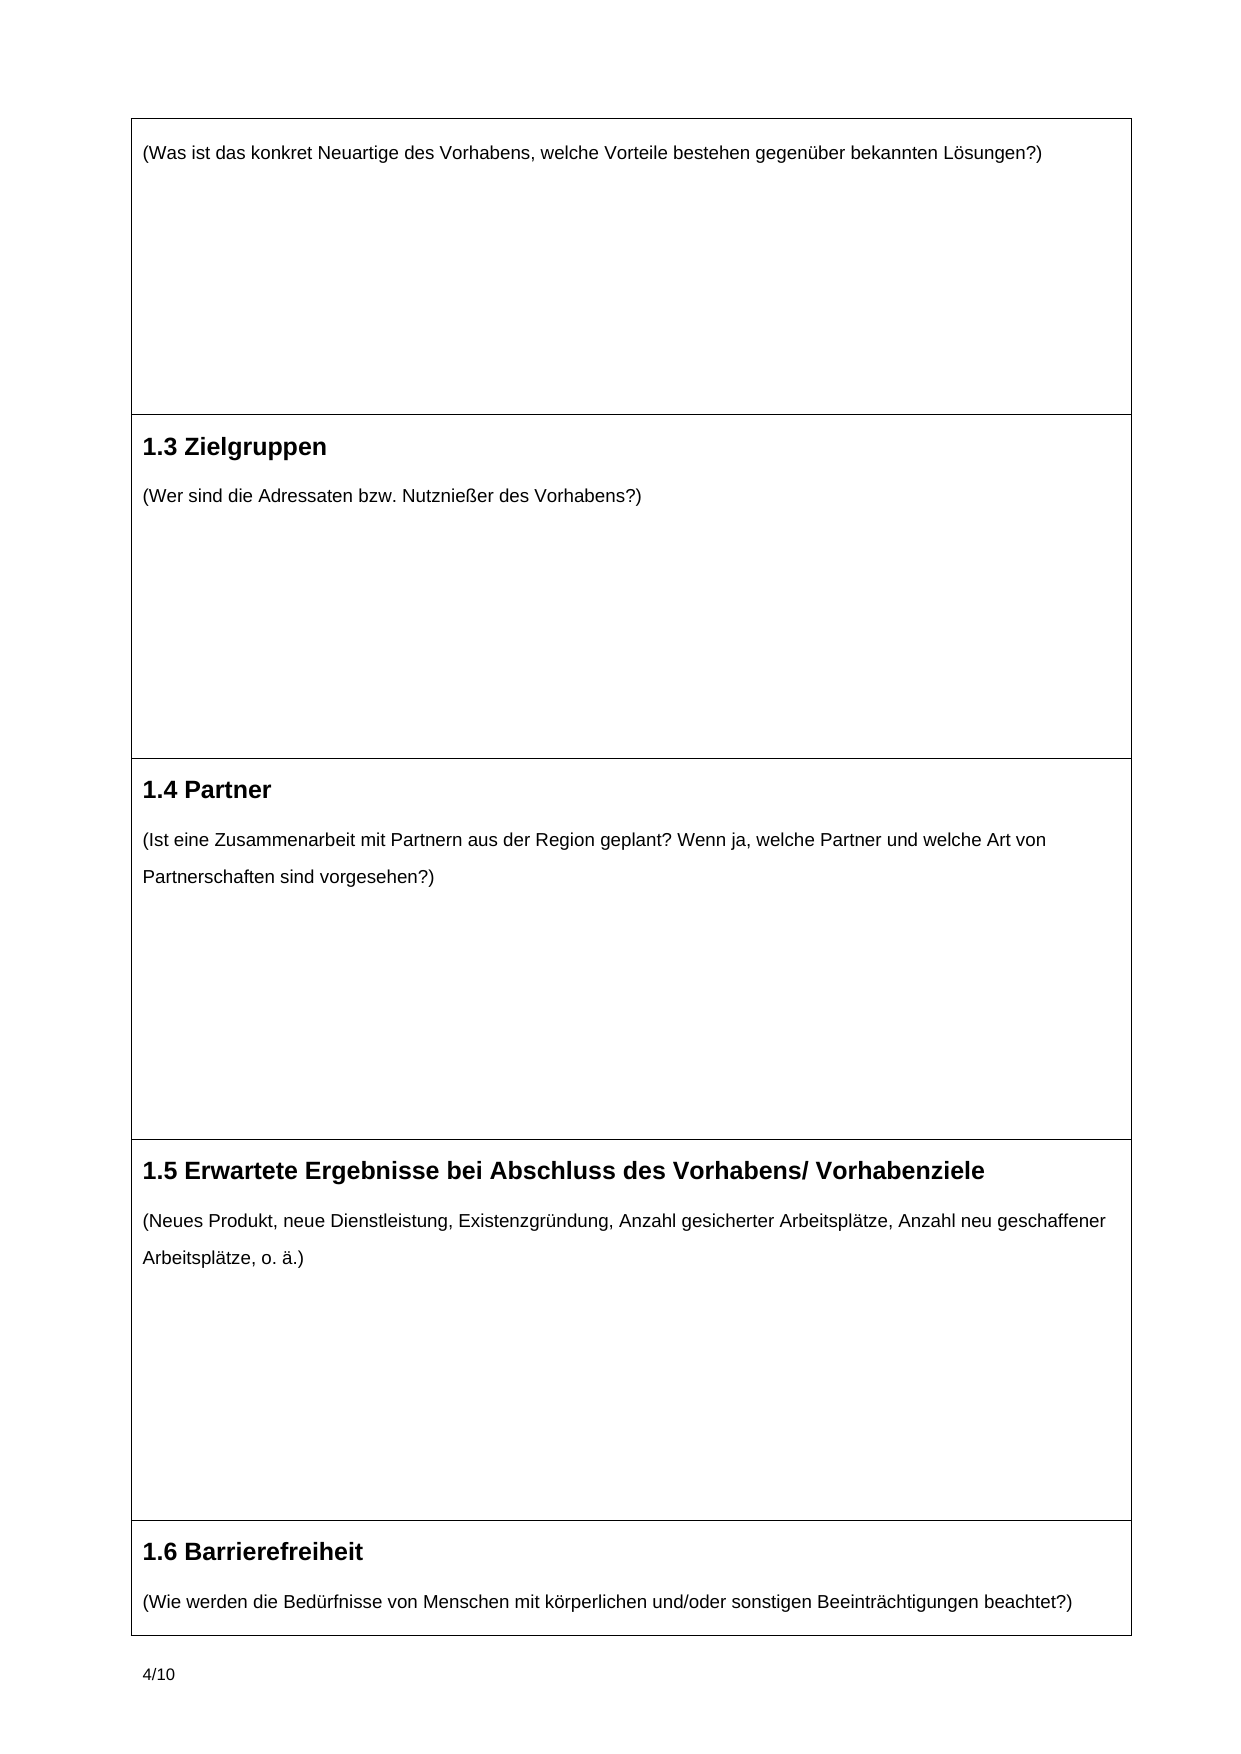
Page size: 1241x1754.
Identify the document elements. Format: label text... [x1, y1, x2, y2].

table_cell 1.5 Erwartete Ergebnisse bei Abschluss des Vorhabens/ Vorhabenziele (Neues Produkt, neue Dienstleistung, Existenzgründung, Anzahl gesicherter Arbeitsplätze, Anzahl neu geschaffener Arbeitsplätze, o. ä.) [132, 1140, 1131, 1520]
table_cell 1.4 Partner (Ist eine Zusammenarbeit mit Partnern aus der Region geplant? Wenn ja, welche Partner und welche Art von Partnerschaften sind vorgesehen?) [132, 759, 1131, 1139]
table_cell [132, 119, 1131, 414]
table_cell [132, 1521, 1131, 1635]
table_cell 1.3 Zielgruppen (Wer sind die Adressaten bzw. Nutznießer des Vorhabens?) [132, 415, 1131, 758]
